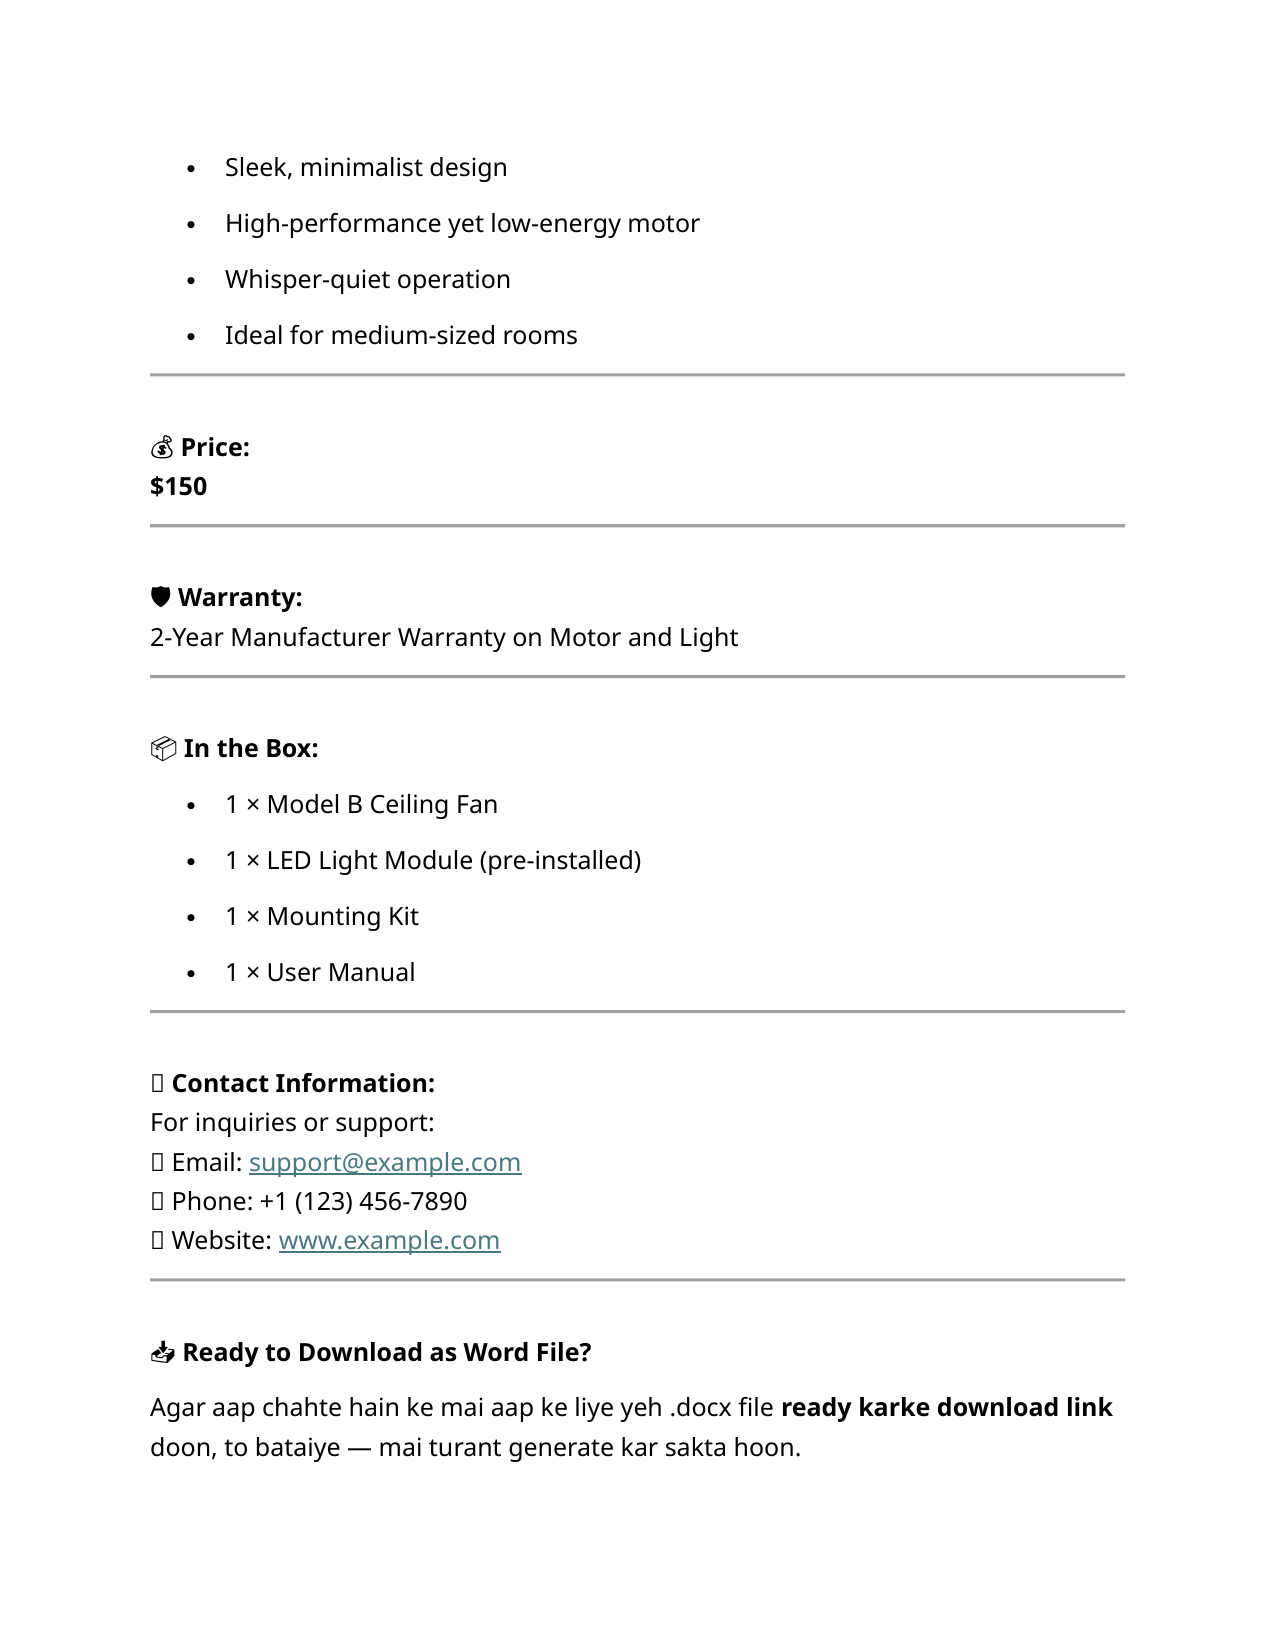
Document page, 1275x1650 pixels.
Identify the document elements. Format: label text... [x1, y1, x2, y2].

text 🛡️ Warranty: 2-Year Manufacturer Warranty on Motor and Light [150, 580, 1125, 653]
list 1 × User Manual [187, 954, 1125, 988]
list High-performance yet low-energy motor [187, 206, 1125, 240]
list 1 × Model B Ceiling Fan [187, 787, 1125, 821]
text 📥 Ready to Download as Word File? [150, 1334, 1125, 1368]
list Sleek, minimalist design [187, 150, 1125, 184]
text 📦 In the Box: [150, 731, 1125, 765]
list Ideal for medium-sized rooms [187, 317, 1125, 352]
list 1 × Mounting Kit [187, 898, 1125, 932]
list 1 × LED Light Module (pre-installed) [187, 842, 1125, 877]
text 📞 Contact Information: For inquiries or support: 📧 Email: support@example.com 📞 Phone: +1 (123) 456-7890 🌐 Website: www.example.com [150, 1066, 1125, 1257]
list Whisper-quiet operation [187, 262, 1125, 296]
text 💰 Price: $150 [150, 429, 1125, 502]
text Agar aap chahte hain ke mai aap ke liye yeh .docx file ready karke download link doon, to bataiye — mai turant generate kar sakta hoon. [150, 1390, 1125, 1463]
